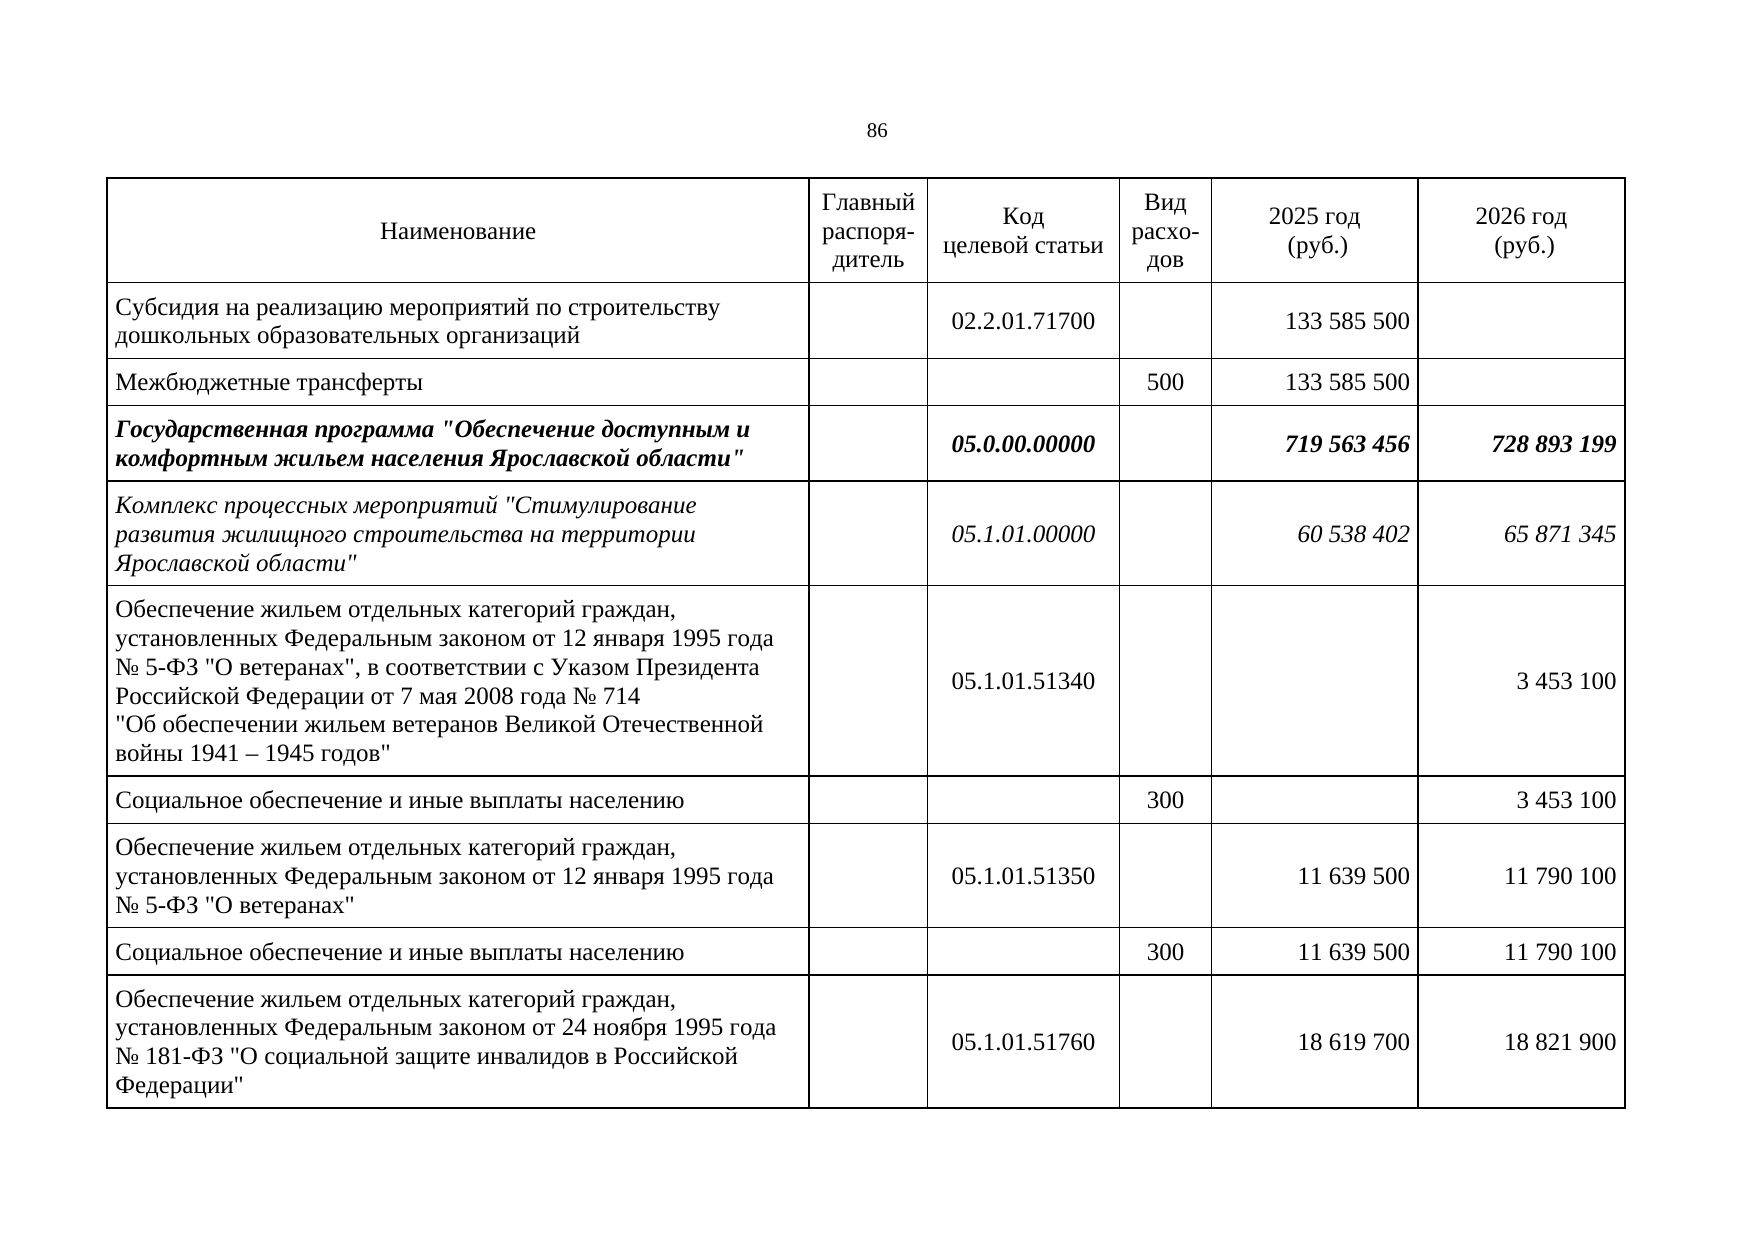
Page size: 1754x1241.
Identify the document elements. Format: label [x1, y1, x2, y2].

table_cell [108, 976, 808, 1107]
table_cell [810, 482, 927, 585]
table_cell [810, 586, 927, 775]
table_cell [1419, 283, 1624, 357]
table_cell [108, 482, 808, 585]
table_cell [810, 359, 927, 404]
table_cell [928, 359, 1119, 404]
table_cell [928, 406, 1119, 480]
table_header [810, 179, 927, 282]
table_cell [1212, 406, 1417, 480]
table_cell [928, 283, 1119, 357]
table_header [1120, 179, 1211, 282]
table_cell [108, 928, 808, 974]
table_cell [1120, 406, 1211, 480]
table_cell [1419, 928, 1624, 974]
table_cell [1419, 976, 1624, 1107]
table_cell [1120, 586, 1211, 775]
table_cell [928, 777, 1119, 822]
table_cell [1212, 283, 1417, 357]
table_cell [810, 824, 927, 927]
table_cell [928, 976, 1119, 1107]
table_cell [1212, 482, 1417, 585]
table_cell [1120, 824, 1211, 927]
table_header [108, 179, 808, 282]
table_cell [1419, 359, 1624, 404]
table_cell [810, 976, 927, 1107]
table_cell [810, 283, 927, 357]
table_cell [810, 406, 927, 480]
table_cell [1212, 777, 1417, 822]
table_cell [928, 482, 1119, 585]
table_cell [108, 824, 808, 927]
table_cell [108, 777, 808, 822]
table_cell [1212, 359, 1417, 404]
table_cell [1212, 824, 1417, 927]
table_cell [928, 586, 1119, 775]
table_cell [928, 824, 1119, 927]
table_header [928, 179, 1119, 282]
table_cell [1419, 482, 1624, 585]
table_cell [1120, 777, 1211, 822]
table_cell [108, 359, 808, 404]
table_header [1419, 179, 1624, 282]
table_header [1212, 179, 1417, 282]
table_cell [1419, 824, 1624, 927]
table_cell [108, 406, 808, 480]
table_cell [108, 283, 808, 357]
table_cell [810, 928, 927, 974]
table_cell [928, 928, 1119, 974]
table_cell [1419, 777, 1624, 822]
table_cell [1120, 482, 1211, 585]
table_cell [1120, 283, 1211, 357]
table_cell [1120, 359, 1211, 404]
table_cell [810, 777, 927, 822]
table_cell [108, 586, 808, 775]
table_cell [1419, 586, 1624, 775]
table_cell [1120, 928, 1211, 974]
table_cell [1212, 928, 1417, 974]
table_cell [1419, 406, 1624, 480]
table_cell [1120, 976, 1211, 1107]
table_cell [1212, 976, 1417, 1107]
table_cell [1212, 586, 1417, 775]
